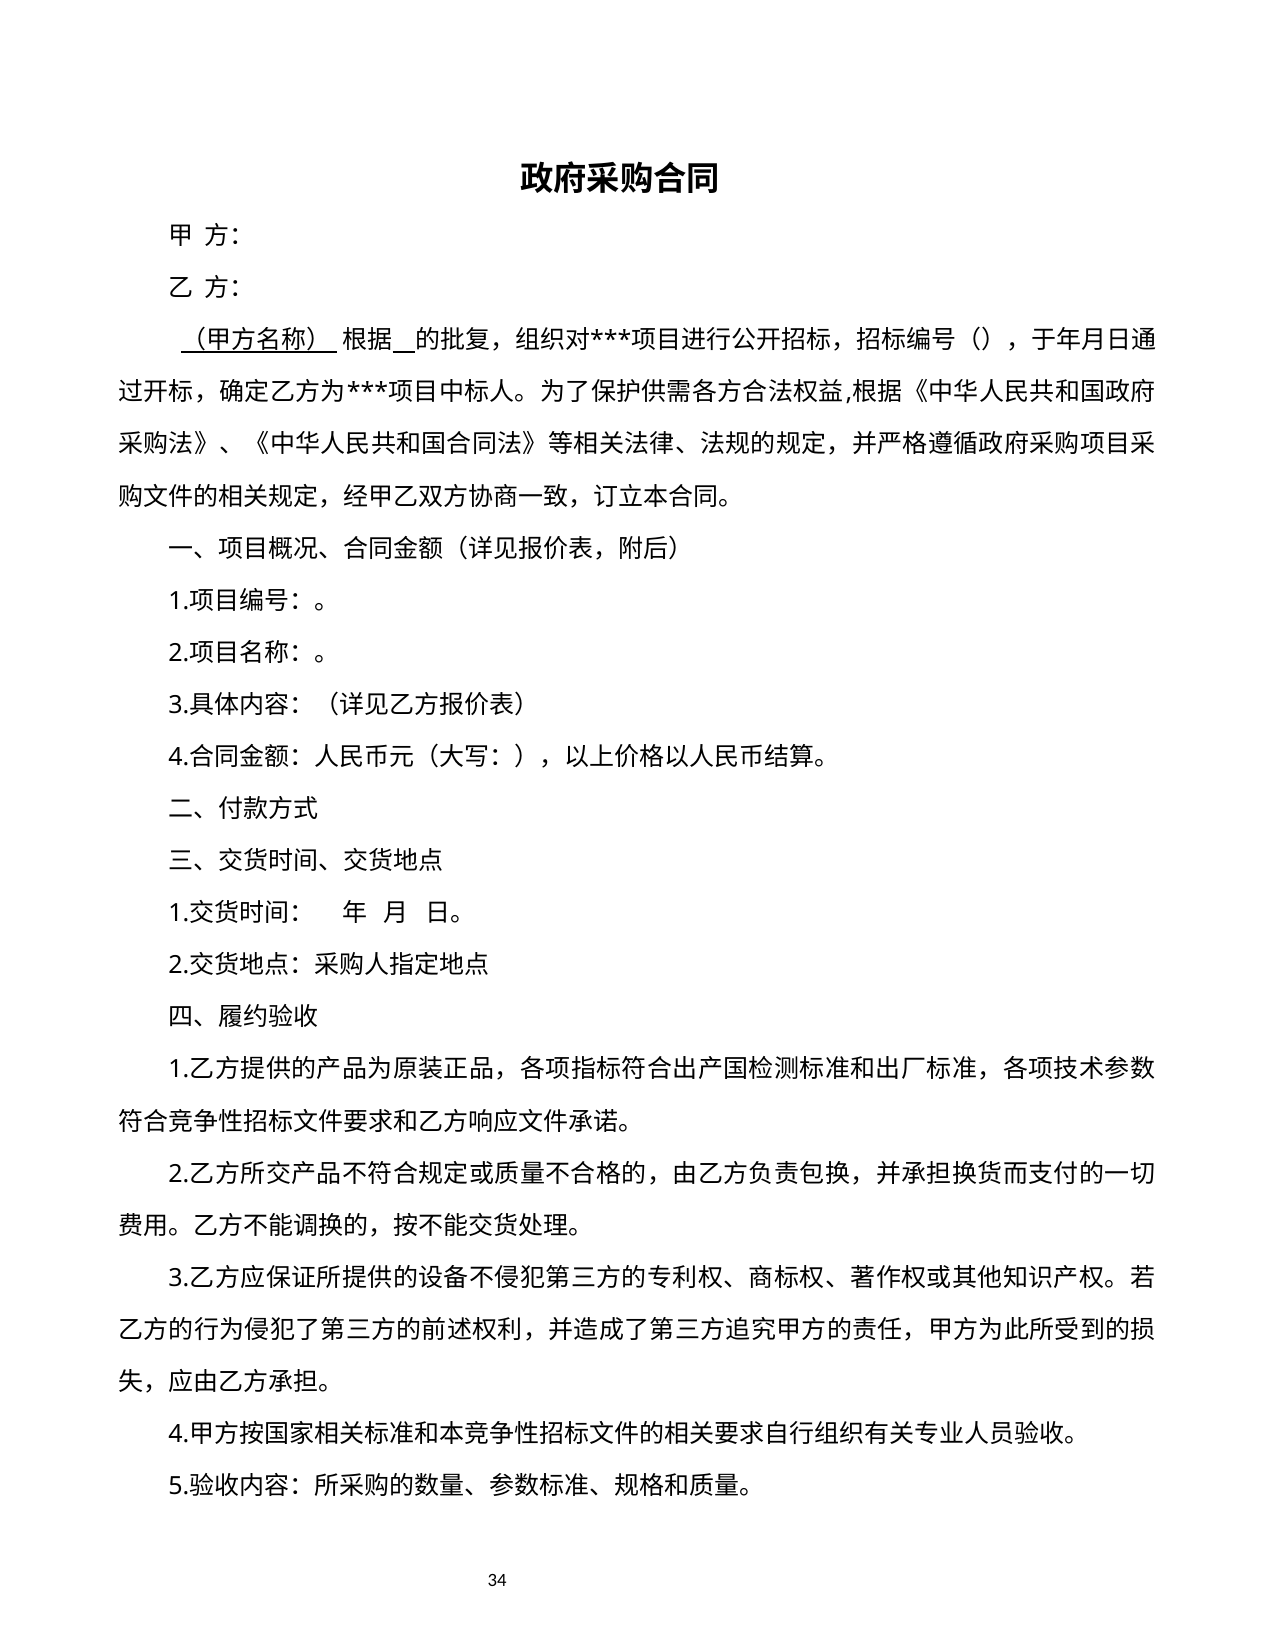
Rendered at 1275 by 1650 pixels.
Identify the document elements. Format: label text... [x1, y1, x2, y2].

text 二、付款方式 [118, 773, 1157, 825]
text 4.甲方按国家相关标准和本竞争性招标文件的相关要求自行组织有关专业人员验收。 [118, 1398, 1157, 1450]
text 1.乙方提供的产品为原装正品，各项指标符合出产国检测标准和出厂标准，各项技术参数符合竞争性招标文件要求和乙方响应文件承诺。 [118, 1033, 1157, 1137]
text 政府采购合同 [118, 148, 1157, 200]
text 2.交货地点：采购人指定地点 [118, 929, 1157, 981]
text 一、项目概况、合同金额（详见报价表，附后） [118, 512, 1157, 564]
text 1.项目编号：。 [118, 564, 1157, 616]
text 乙 方： [118, 252, 1157, 304]
text 5.验收内容：所采购的数量、参数标准、规格和质量。 [118, 1450, 1157, 1502]
text 3.乙方应保证所提供的设备不侵犯第三方的专利权、商标权、著作权或其他知识产权。若乙方的行为侵犯了第三方的前述权利，并造成了第三方追究甲方的责任，甲方为此所受到的损失，应由乙方承担。 [118, 1241, 1157, 1398]
text 甲 方： [118, 200, 1157, 252]
text （甲方名称） 根据 的批复，组织对***项目进行公开招标，招标编号（），于年月日通过开标，确定乙方为***项目中标人。为了保护供需各方合法权益,根据《中华人民共和国政府采购法》、《中华人民共和国合同法》等相关法律、法规的规定，并严格遵循政府采购项目采购文件的相关规定，经甲乙双方协商一致，订立本合同。 [118, 304, 1157, 512]
text 2.项目名称：。 [118, 616, 1157, 668]
text 四、履约验收 [118, 981, 1157, 1033]
text 4.合同金额：人民币元（大写：），以上价格以人民币结算。 [118, 721, 1157, 773]
text 1.交货时间： 年 月 日。 [118, 877, 1157, 929]
text 三、交货时间、交货地点 [118, 825, 1157, 877]
text 3.具体内容：（详见乙方报价表） [118, 668, 1157, 721]
text 2.乙方所交产品不符合规定或质量不合格的，由乙方负责包换，并承担换货而支付的一切费用。乙方不能调换的，按不能交货处理。 [118, 1137, 1157, 1241]
